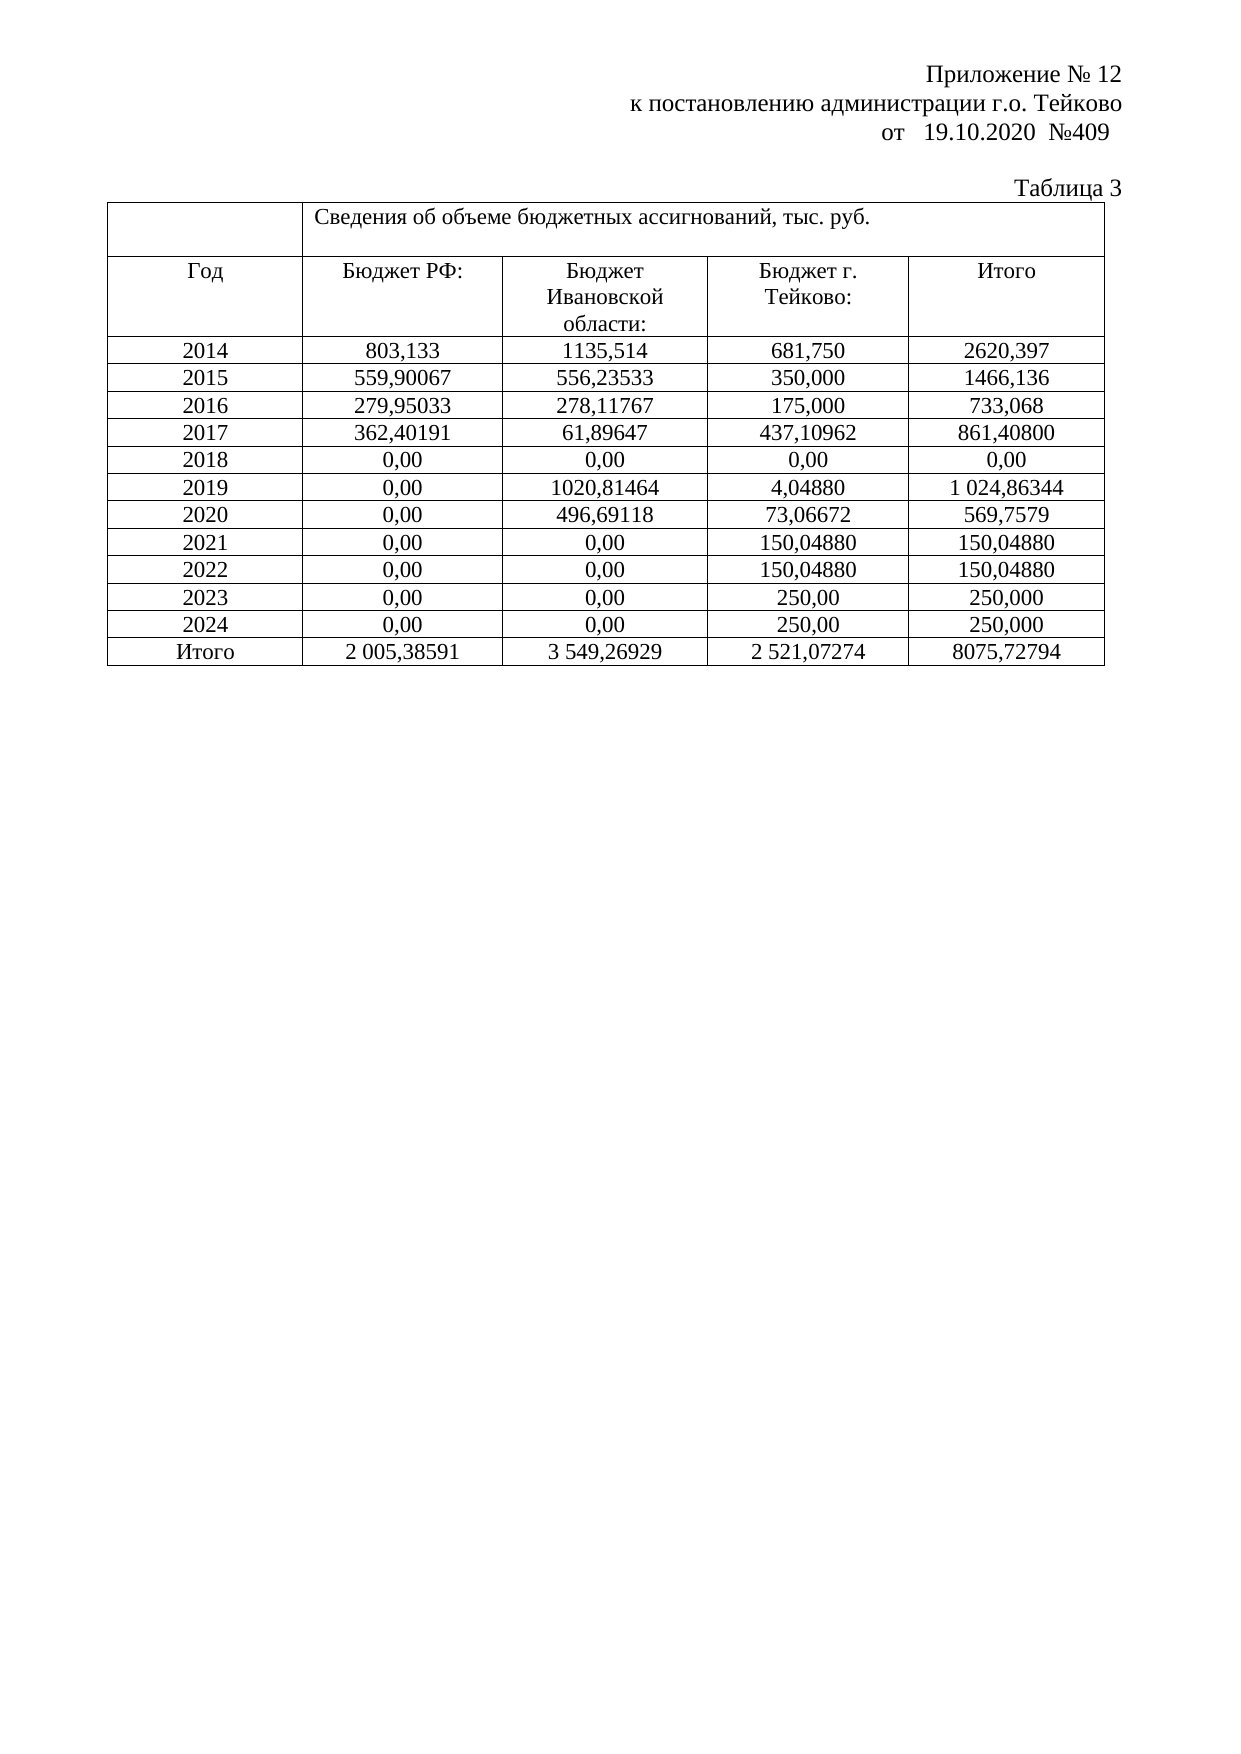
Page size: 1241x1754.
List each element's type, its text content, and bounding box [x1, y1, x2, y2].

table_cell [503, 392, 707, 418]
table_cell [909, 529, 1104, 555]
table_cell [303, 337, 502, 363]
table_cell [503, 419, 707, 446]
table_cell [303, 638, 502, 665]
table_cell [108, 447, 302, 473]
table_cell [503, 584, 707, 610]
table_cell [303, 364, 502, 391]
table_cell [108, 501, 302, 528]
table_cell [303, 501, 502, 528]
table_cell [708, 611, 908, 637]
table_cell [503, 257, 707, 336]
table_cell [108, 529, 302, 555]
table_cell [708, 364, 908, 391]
text к постановлению администрации г.о. Тейково [118, 88, 1122, 117]
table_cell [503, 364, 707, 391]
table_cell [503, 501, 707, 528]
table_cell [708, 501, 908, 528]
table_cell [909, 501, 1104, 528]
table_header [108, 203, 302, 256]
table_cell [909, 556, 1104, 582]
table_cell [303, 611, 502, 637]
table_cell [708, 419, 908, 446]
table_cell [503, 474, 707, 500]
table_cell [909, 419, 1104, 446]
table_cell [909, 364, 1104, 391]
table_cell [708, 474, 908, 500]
text от 19.10.2020 №409 [118, 117, 1122, 145]
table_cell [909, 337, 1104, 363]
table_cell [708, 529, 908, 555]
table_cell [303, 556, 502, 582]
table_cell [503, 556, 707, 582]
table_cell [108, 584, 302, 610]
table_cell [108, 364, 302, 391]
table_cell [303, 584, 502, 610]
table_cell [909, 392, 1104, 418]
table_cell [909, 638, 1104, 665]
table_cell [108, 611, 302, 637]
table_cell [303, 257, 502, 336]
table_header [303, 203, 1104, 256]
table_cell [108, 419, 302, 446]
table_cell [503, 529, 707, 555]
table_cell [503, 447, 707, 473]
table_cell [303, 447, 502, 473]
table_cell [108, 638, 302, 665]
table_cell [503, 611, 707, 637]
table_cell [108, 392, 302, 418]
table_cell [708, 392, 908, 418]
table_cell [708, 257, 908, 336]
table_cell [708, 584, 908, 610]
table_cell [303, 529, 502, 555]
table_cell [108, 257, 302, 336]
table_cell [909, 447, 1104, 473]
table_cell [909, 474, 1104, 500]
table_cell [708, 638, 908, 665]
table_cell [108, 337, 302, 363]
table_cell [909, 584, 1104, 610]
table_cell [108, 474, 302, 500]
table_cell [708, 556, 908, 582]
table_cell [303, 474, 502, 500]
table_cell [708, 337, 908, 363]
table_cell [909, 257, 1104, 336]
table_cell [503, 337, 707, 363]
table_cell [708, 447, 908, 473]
text Приложение № 12 [118, 59, 1122, 88]
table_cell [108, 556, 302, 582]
text Таблица 3 [118, 173, 1122, 202]
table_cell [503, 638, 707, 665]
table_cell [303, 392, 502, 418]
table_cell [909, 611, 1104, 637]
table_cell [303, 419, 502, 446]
